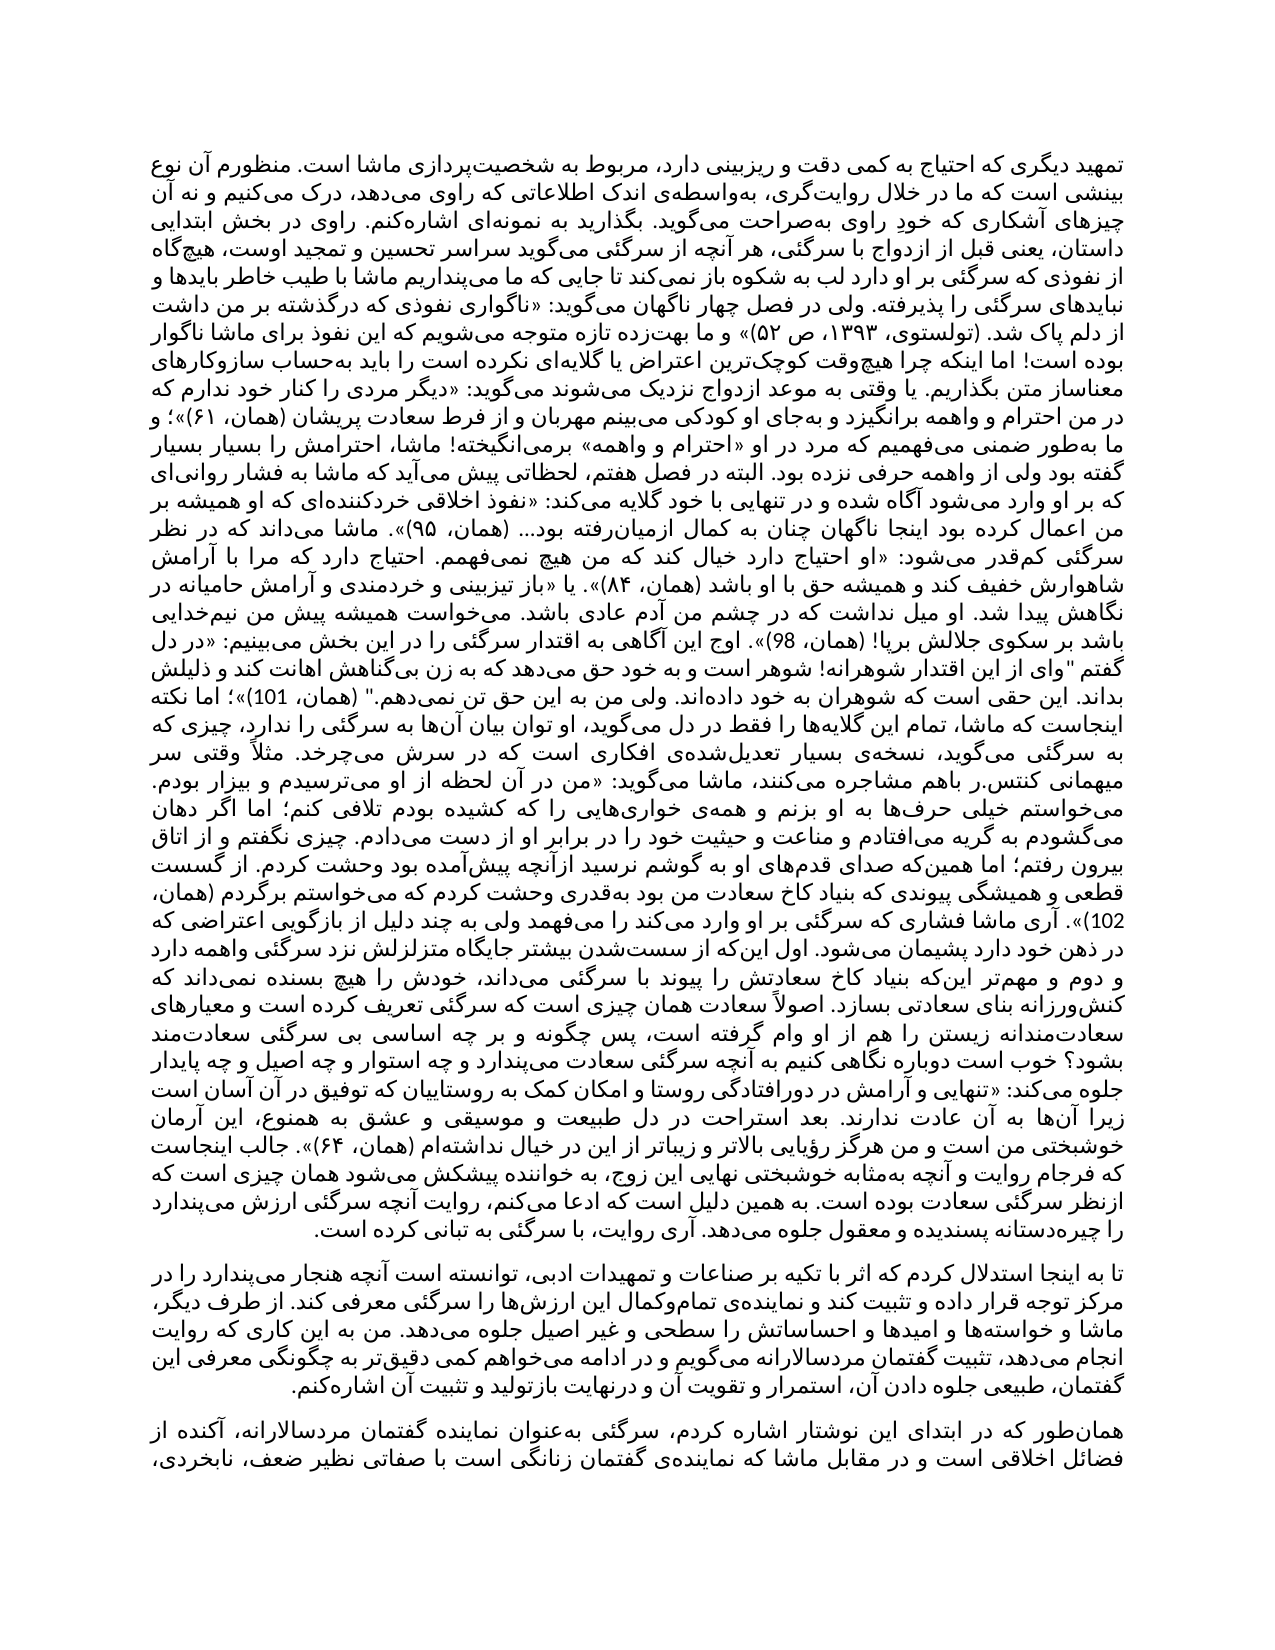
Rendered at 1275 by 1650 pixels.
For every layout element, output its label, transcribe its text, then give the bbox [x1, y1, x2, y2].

text تمهید دیگری که احتیاج به کمی دقت و ریزبینی دارد، مربوط به شخصیت‌پردازی ماشا است. منظورم آن نوع بینشی است که ما در خلال روایت‌گری، به‌واسطه‌ی اندک اطلاعاتی که راوی می‌دهد، درک می‌کنیم و نه آن چیزهای آشکاری که خودِ راوی به‌صراحت می‌گوید. بگذارید به نمونه‌ای اشاره‌کنم. راوی در بخش ابتدایی داستان، یعنی قبل از ازدواج با سرگئی، هر آنچه از سرگئی می‌گوید سراسر تحسین و تمجید اوست، هیچ‌گاه از نفوذی که سرگئی بر او دارد لب به شکوه باز نمی‌کند تا جایی که ما می‌پنداریم ماشا با طیب خاطر بایدها و نبایدهای سرگئی را پذیرفته. ولی در فصل چهار ناگهان می‌گوید: «ناگواری نفوذی که درگذشته بر من داشت از دلم پاک شد. ‏(تولستوی، ۱۳۹۳، ص ۵۲)» و ما بهت‌زده تازه متوجه می‌شویم که این نفوذ برای ماشا ناگوار بوده است! اما اینکه چرا هیچ‌وقت کوچک‌ترین اعتراض یا گلایه‌ای نکرده است را باید به‌حساب سازوکارهای معناساز متن بگذاریم. یا وقتی به موعد ازدواج نزدیک می‌شوند می‌گوید: «دیگر مردی را کنار خود ندارم که در من احترام و واهمه برانگیزد و به‌جای او کودکی می‌بینم مهربان و از فرط سعادت پریشان (همان، ۶۱)»؛ و ما به‌طور ضمنی می‌فهمیم که مرد در او «احترام و واهمه» برمی‌انگیخته! ماشا، احترامش را بسیار بسیار گفته بود ولی از واهمه حرفی نزده بود. البته در فصل هفتم، لحظاتی پیش می‌آید که ماشا به فشار روانی‌ای که بر او وارد می‌شود آگاه شده و در تنهایی با خود گلایه می‌کند: «نفوذ اخلاقی خردکننده‌ای که او همیشه بر من اعمال کرده بود اینجا ناگهان چنان به کمال ازمیان‌رفته بود... (همان، ۹۵)». ماشا می‌داند که در نظر سرگئی کم‌قدر می‌شود: «او احتیاج دارد خیال کند که من هیچ نمی‌فهمم. احتیاج دارد که مرا با آرامش شاهوارش خفیف کند و همیشه حق با او باشد (همان، ۸۴)». یا «باز تیزبینی و خردمندی و آرامش حامیانه در نگاهش پیدا شد. او میل نداشت که در چشم من آدم عادی باشد. می‌خواست همیشه پیش من نیم‌خدایی باشد بر سکوی جلالش برپا! (همان، 98)». اوج این آگاهی به اقتدار سرگئی را در این بخش می‌بینیم: «در دل گفتم "وای از این اقتدار شوهرانه! شوهر است و به خود حق می‌دهد که به زن بی‌گناهش اهانت کند و ذلیلش بداند. این حقی است که شوهران به خود داده‌اند. ولی من به این حق تن نمی‌دهم." (همان، 101)»؛ اما نکته اینجاست که ماشا، تمام این گلایه‌ها را فقط در دل می‌گوید، او توان بیان آن‌ها به سرگئی را ندارد، چیزی که به سرگئی می‌گوید، نسخه‌ی بسیار تعدیل‌شده‌ی افکاری است که در سرش می‌چرخد. مثلاً وقتی سر میهمانی کنتس.ر باهم مشاجره می‌کنند، ماشا می‌گوید: «من در آن لحظه از او می‌ترسیدم و بیزار بودم. می‌خواستم خیلی حرف‌ها به او بزنم و همه‌ی خواری‌هایی را که کشیده بودم تلافی کنم؛ اما اگر دهان می‌گشودم به گریه می‌افتادم و مناعت و حیثیت خود را در برابر او از دست می‌دادم. چیزی نگفتم و از اتاق بیرون رفتم؛ اما همین‌که صدای قدم‌های او به گوشم نرسید ازآنچه پیش‌آمده بود وحشت کردم. از گسست قطعی و همیشگی پیوندی که بنیاد کاخ سعادت من بود به‌قدری وحشت کردم که می‌خواستم برگردم (همان، 102)». آری ماشا فشاری که سرگئی بر او وارد می‌کند را می‌فهمد ولی به چند دلیل از بازگویی اعتراضی که در ذهن خود دارد پشیمان می‌شود. اول این‌که از سست‌شدن بیشتر جایگاه متزلزلش نزد سرگئی واهمه دارد و دوم و مهم‌تر این‌که بنیاد کاخ سعادتش را پیوند با سرگئی می‌داند، خودش را هیچ بسنده نمی‌داند که کنش‌ورزانه بنای سعادتی بسازد. اصولاً سعادت همان چیزی است که سرگئی تعریف کرده است و معیارهای سعادت‌مندانه زیستن را هم از او وام گرفته است، پس چگونه و بر چه اساسی بی سرگئی سعادت‌مند بشود؟ خوب است دوباره نگاهی کنیم به آنچه سرگئی سعادت می‌پندارد و چه استوار و چه اصیل و چه پایدار جلوه می‌کند: «تنهایی و آرامش در دورافتادگی روستا و امکان کمک به روستاییان که توفیق در آن آسان است زیرا آن‌ها به آن عادت ندارند. بعد استراحت در دل طبیعت و موسیقی و عشق به همنوع، این آرمان خوشبختی من است و من هرگز رؤیایی بالاتر و زیباتر از این در خیال نداشته‌ام (همان، ۶۴)». جالب اینجاست که فرجام روایت و آنچه به‌مثابه خوشبختی نهایی این زوج، به خواننده پیشکش می‌شود همان چیزی است که ازنظر سرگئی سعادت بوده است. به همین دلیل است که ادعا می‌کنم، روایت آنچه سرگئی ارزش می‌پندارد را چیره‌دستانه پسندیده و معقول جلوه می‌دهد. آری روایت، با سرگئی به تبانی کرده است. [150, 150, 1125, 1243]
text تا به اینجا استدلال کردم که اثر با تکیه‌ بر صناعات و تمهیدات ادبی، توانسته است آنچه هنجار می‌پندارد را در مرکز توجه قرار داده و تثبیت کند و نماینده‌ی تمام‌وکمال این ارزش‌ها را سرگئی معرفی کند. از طرف دیگر، ماشا و خواسته‌ها و امیدها و احساساتش را سطحی و غیر اصیل جلوه می‌دهد. من به این کاری که روایت انجام می‌دهد، تثبیت گفتمان مردسالارانه می‌گویم و در ادامه می‌خواهم کمی دقیق‌تر به چگونگی معرفی این گفتمان، طبیعی جلوه دادن آن، استمرار و تقویت آن و درنهایت بازتولید و تثبیت آن اشاره‌کنم. [150, 1259, 1125, 1399]
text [150, 1416, 1125, 1472]
